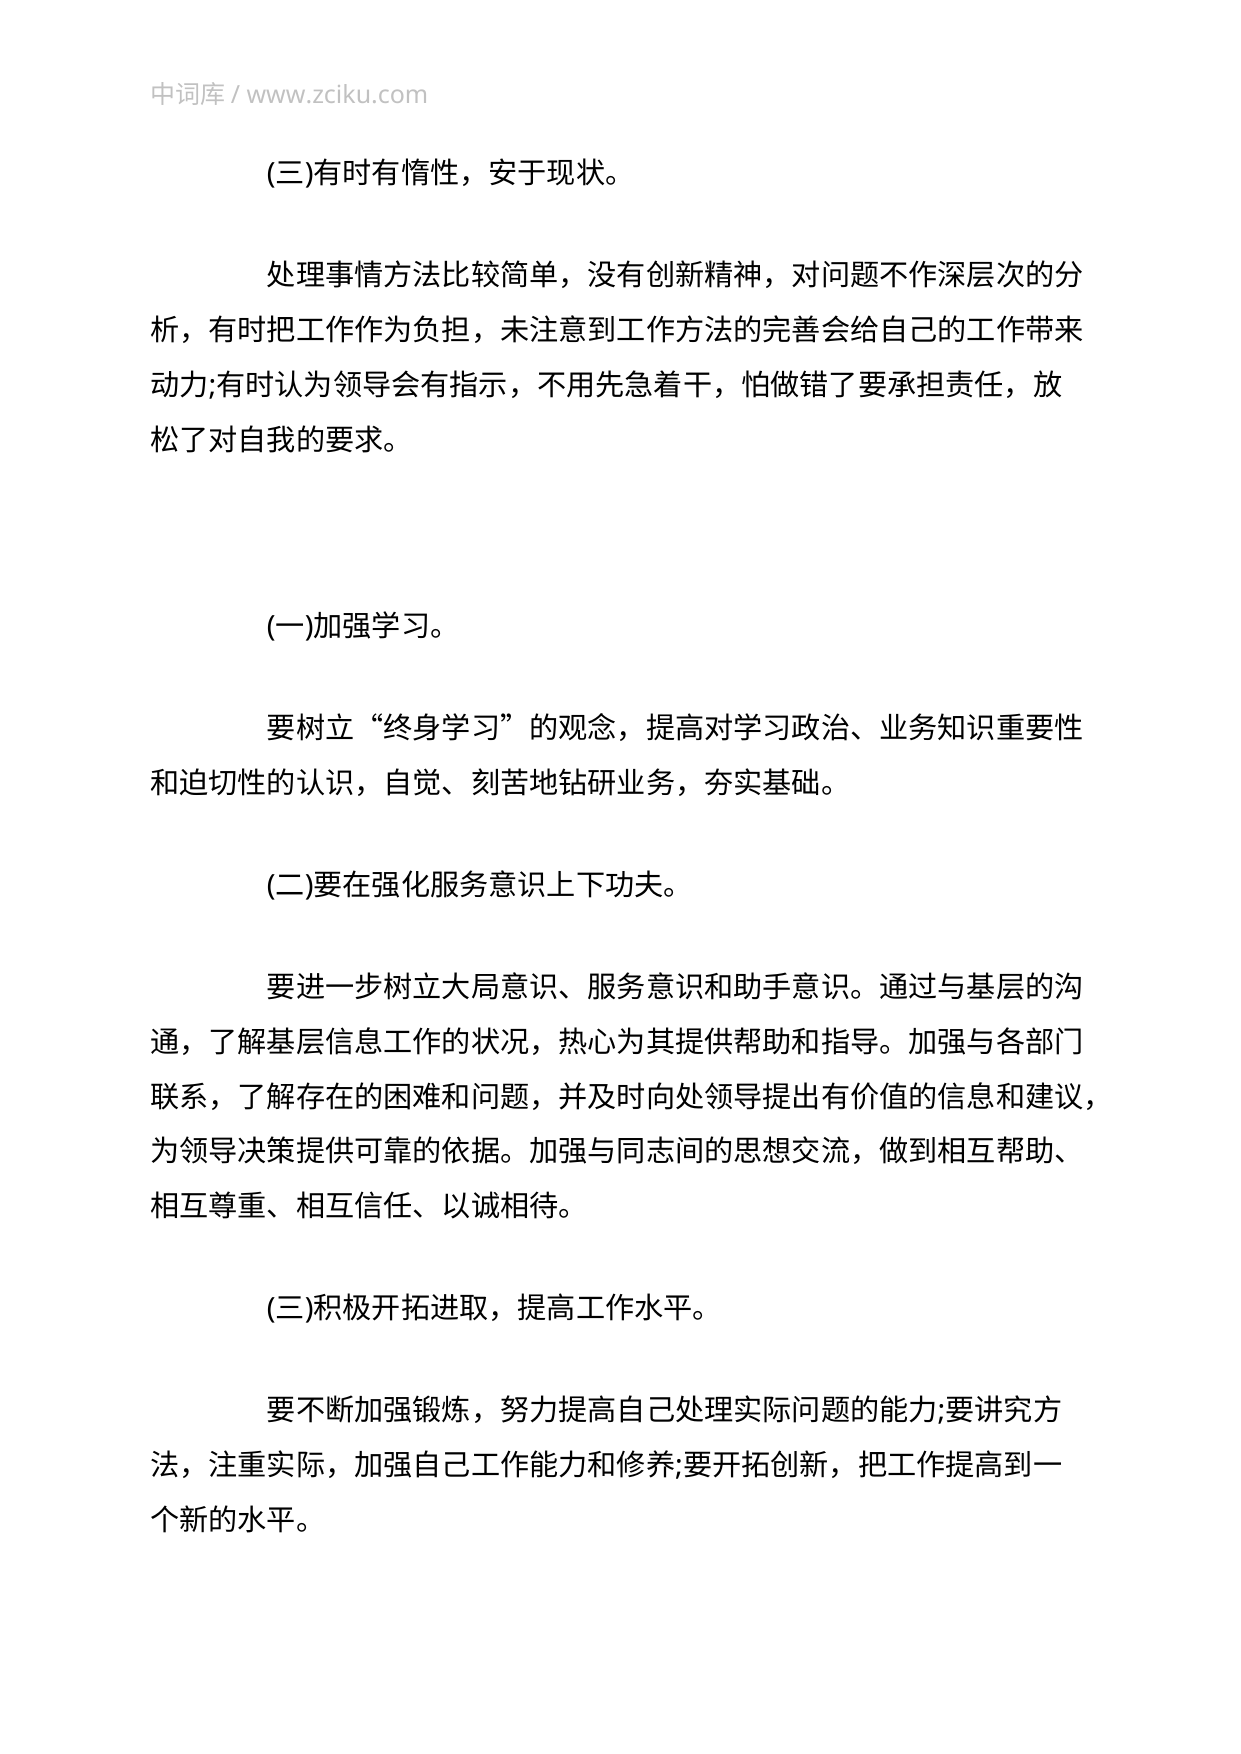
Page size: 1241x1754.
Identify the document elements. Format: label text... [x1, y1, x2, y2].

text 要进一步树立大局意识、服务意识和助手意识。通过与基层的沟通，了解基层信息工作的状况，热心为其提供帮助和指导。加强与各部门联系，了解存在的困难和问题，并及时向处领导提出有价值的信息和建议，为领导决策提供可靠的依据。加强与同志间的思想交流，做到相互帮助、相互尊重、相互信任、以诚相待。 [150, 963, 1090, 1225]
text (二)要在强化服务意识上下功夫。 [150, 861, 1090, 904]
text 处理事情方法比较简单，没有创新精神，对问题不作深层次的分析，有时把工作作为负担，未注意到工作方法的完善会给自己的工作带来动力;有时认为领导会有指示，不用先急着干，怕做错了要承担责任，放松了对自我的要求。 [150, 252, 1090, 459]
text (一)加强学习。 [150, 603, 1090, 645]
text (三)有时有惰性，安于现状。 [150, 150, 1090, 192]
text (三)积极开拓进取，提高工作水平。 [150, 1285, 1090, 1327]
text 要树立“终身学习”的观念，提高对学习政治、业务知识重要性和迫切性的认识，自觉、刻苦地钻研业务，夯实基础。 [150, 705, 1090, 802]
text 要不断加强锻炼，努力提高自己处理实际问题的能力;要讲究方法，注重实际，加强自己工作能力和修养;要开拓创新，把工作提高到一个新的水平。 [150, 1387, 1090, 1539]
